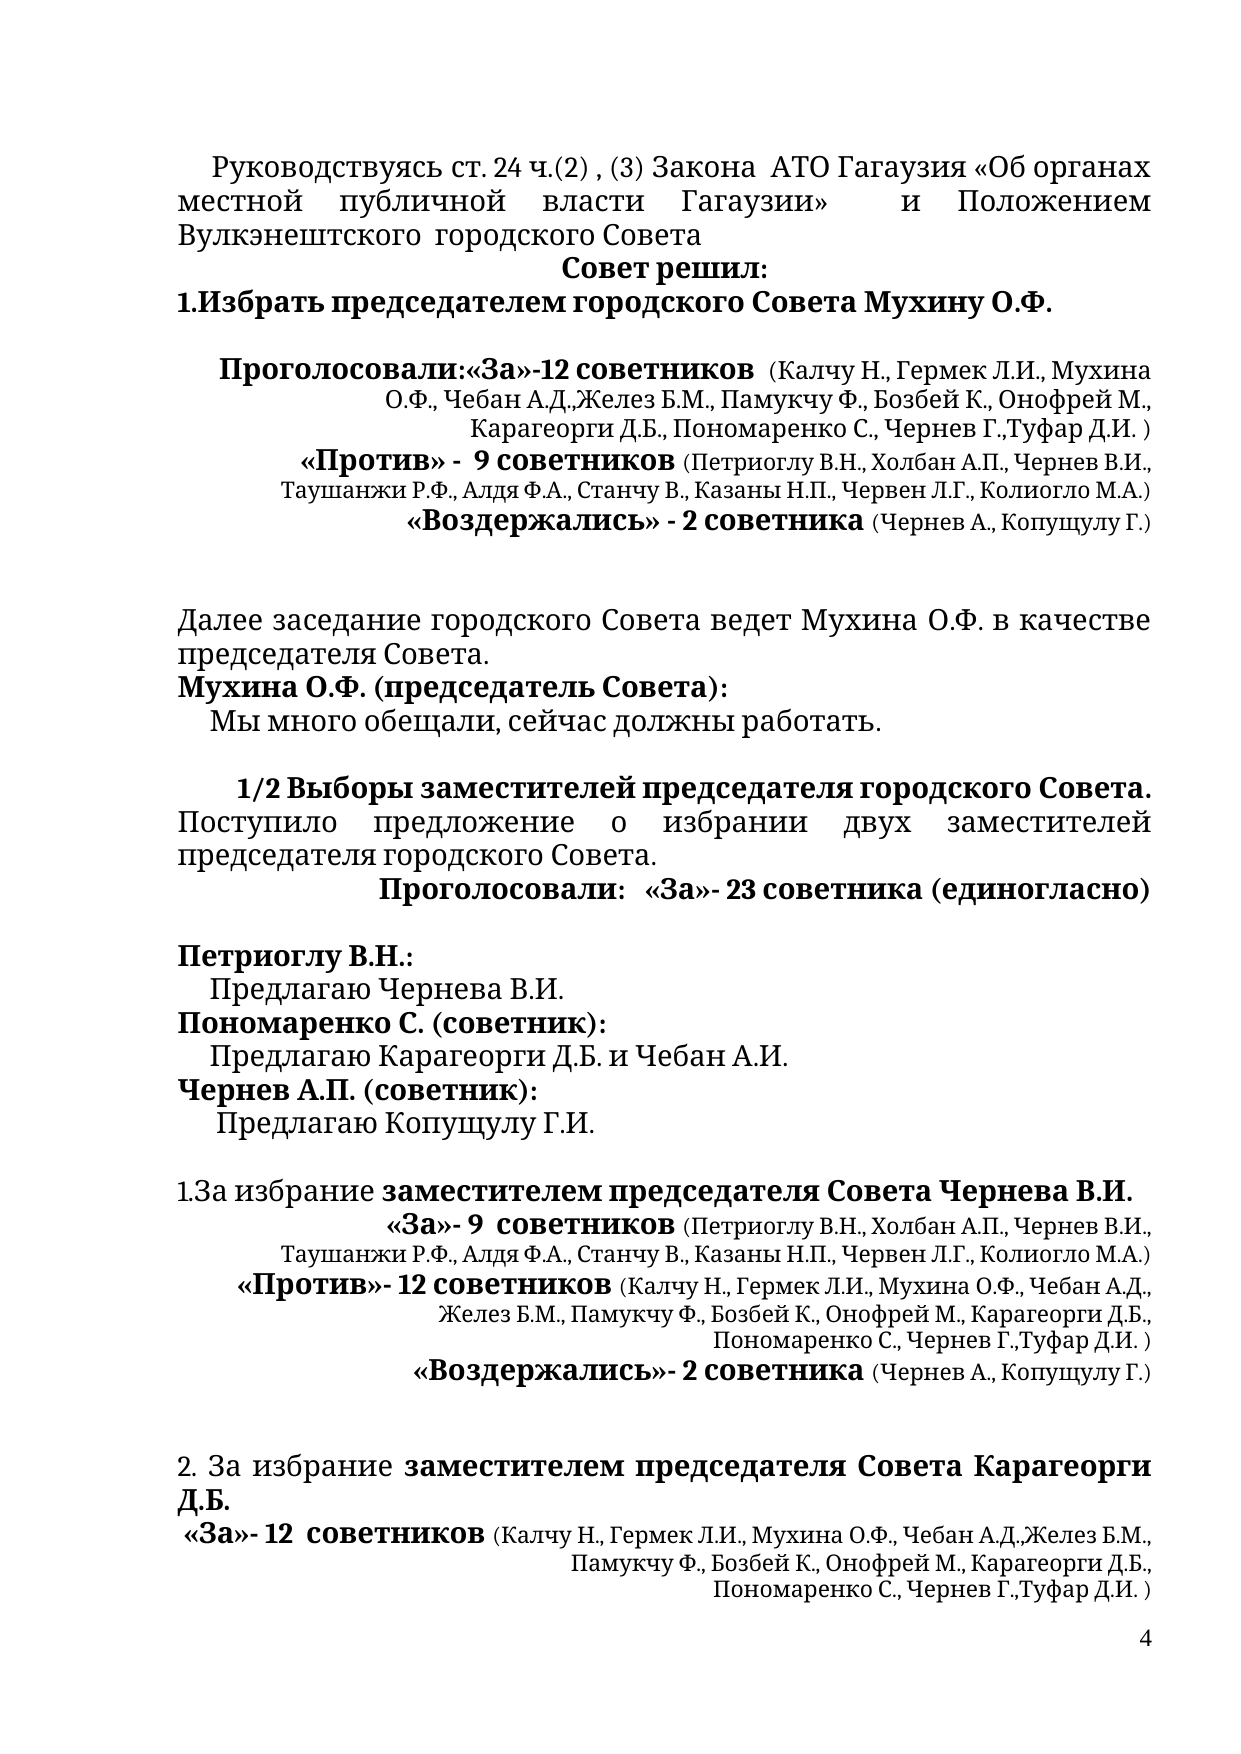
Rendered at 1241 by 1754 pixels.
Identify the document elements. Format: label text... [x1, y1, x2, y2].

text Поступило предложение о избрании двух заместителей председателя городского Совета. [177, 806, 1152, 873]
text Чернев А.П. (советник): [177, 1074, 1152, 1108]
text «Против» - 9 советников (Петриоглу В.Н., Холбан А.П., Чернев В.И., Таушанжи Р.Ф., Алдя Ф.А., Станчу В., Казаны Н.П., Червен Л.Г., Колиогло М.А.) [177, 444, 1152, 504]
text «Против»- 12 советников (Калчу Н., Гермек Л.И., Мухина О.Ф., Чебан А.Д., [177, 1268, 1152, 1302]
text Предлагаю Карагеорги Д.Б. и Чебан А.И. [177, 1041, 1152, 1074]
text 1.Избрать председателем городского Совета Мухину О.Ф. [177, 286, 1152, 319]
text 1.За избрание заместителем председателя Совета Чернева В.И. [177, 1175, 1152, 1208]
text 2. За избрание заместителем председателя Совета Карагеорги Д.Б. [177, 1450, 1152, 1517]
text Желез Б.М., Памукчу Ф., Бозбей К., Онофрей М., Карагеорги Д.Б., [177, 1302, 1152, 1328]
text 1/2 Выборы заместителей председателя городского Совета. [177, 772, 1152, 806]
text Петриоглу В.Н.: [177, 940, 1152, 973]
text Проголосовали:«За»-12 советников (Калчу Н., Гермек Л.И., Мухина О.Ф., Чебан А.Д.,Желез Б.М., Памукчу Ф., Бозбей К., Онофрей М., [215, 353, 1152, 415]
text Пономаренко С., Чернев Г.,Туфар Д.И. ) [177, 1328, 1152, 1354]
text Проголосовали: «За»- 23 советника (единогласно) [177, 873, 1152, 906]
text Мухина О.Ф. (председатель Совета): [177, 672, 1152, 705]
text Предлагаю Копущулу Г.И. [177, 1108, 1152, 1141]
text Мы много обещали, сейчас должны работать. [177, 705, 1152, 739]
text «Воздержались»- 2 советника (Чернев А., Копущулу Г.) [177, 1354, 1152, 1388]
text Пономаренко С., Чернев Г.,Туфар Д.И. ) [177, 1577, 1152, 1603]
text Предлагаю Чернева В.И. [177, 973, 1152, 1007]
text Совет решил: [177, 252, 1152, 286]
text Далее заседание городского Совета ведет Мухина О.Ф. в качестве председателя Совета. [177, 604, 1152, 672]
text «За»- 9 советников (Петриоглу В.Н., Холбан А.П., Чернев В.И., Таушанжи Р.Ф., Алдя Ф.А., Станчу В., Казаны Н.П., Червен Л.Г., Колиогло М.А.) [177, 1208, 1152, 1268]
text Пономаренко С. (советник): [177, 1007, 1152, 1041]
text «За»- 12 советников (Калчу Н., Гермек Л.И., Мухина О.Ф., Чебан А.Д.,Желез Б.М., Памукчу Ф., Бозбей К., Онофрей М., Карагеорги Д.Б., [177, 1517, 1152, 1577]
text Карагеорги Д.Б., Пономаренко С., Чернев Г.,Туфар Д.И. ) [215, 415, 1152, 444]
text Руководствуясь ст. 24 ч.(2) , (3) Закона АТО Гагаузия «Об органах местной публичной власти Гагаузии» и Положением Вулкэнештского городского Совета [177, 152, 1152, 252]
text «Воздержались» - 2 советника (Чернев А., Копущулу Г.) [177, 504, 1152, 537]
